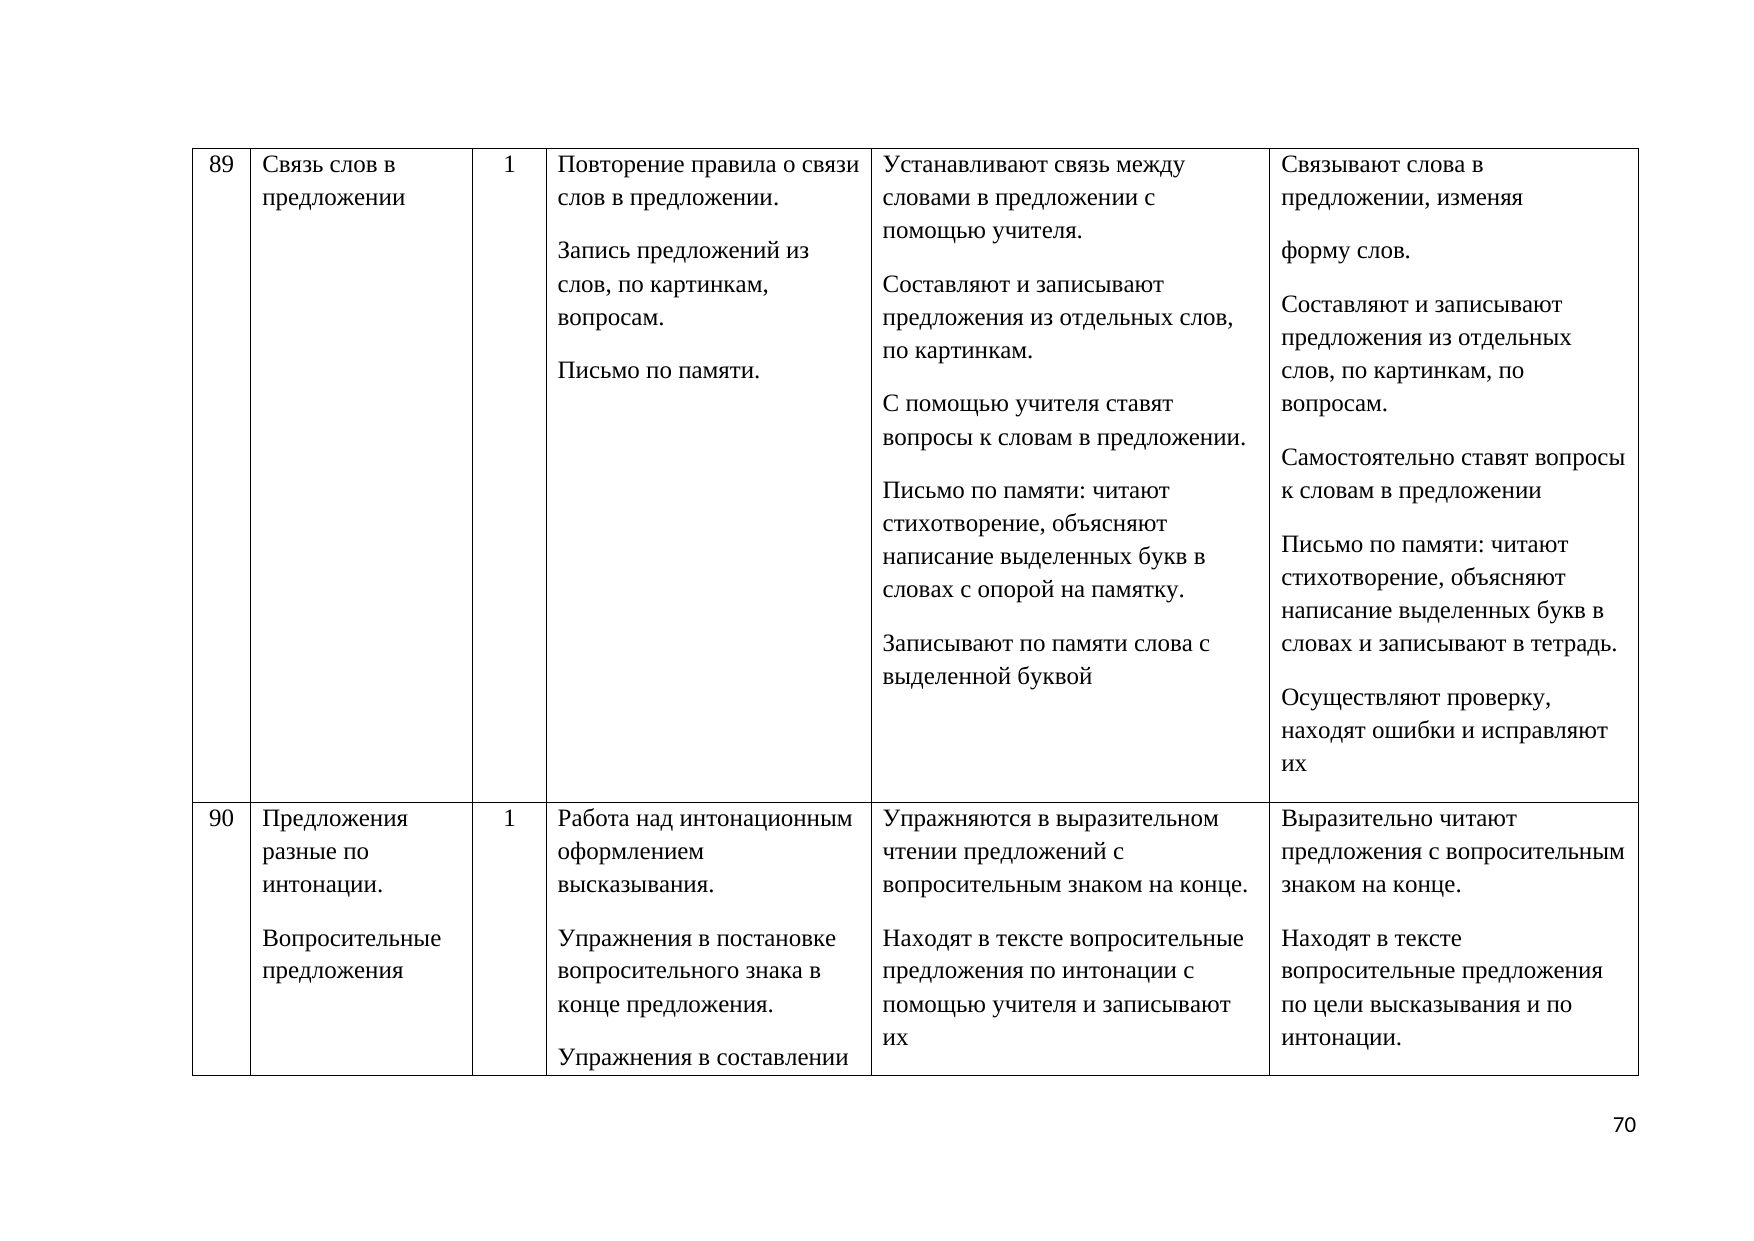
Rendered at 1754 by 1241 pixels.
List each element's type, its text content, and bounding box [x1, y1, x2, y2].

table_cell 1 [473, 803, 546, 1075]
table_header 1 [473, 149, 546, 802]
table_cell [251, 803, 472, 1075]
table_header 89 [193, 149, 250, 802]
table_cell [547, 803, 871, 1075]
table_cell 90 [193, 803, 250, 1075]
table_header Повторение правила о связи слов в предложении. Запись предложений из слов, по картинкам, вопросам. Письмо по памяти. [547, 149, 871, 802]
table_header Связывают слова в предложении, изменяя форму слов. Составляют и записывают предложения из отдельных слов, по картинкам, по вопросам. Самостоятельно ставят вопросы к словам в предложении Письмо по памяти: читают стихотворение, объясняют написание выделенных букв в словах и записывают в тетрадь. Осуществляют проверку, находят ошибки и исправляют их [1270, 149, 1638, 802]
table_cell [872, 803, 1269, 1075]
table_header Устанавливают связь между словами в предложении с помощью учителя. Составляют и записывают предложения из отдельных слов, по картинкам. С помощью учителя ставят вопросы к словам в предложении. Письмо по памяти: читают стихотворение, объясняют написание выделенных букв в словах с опорой на памятку. Записывают по памяти слова с выделенной буквой [872, 149, 1269, 802]
table_header Связь слов в предложении [251, 149, 472, 802]
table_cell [1270, 803, 1638, 1075]
